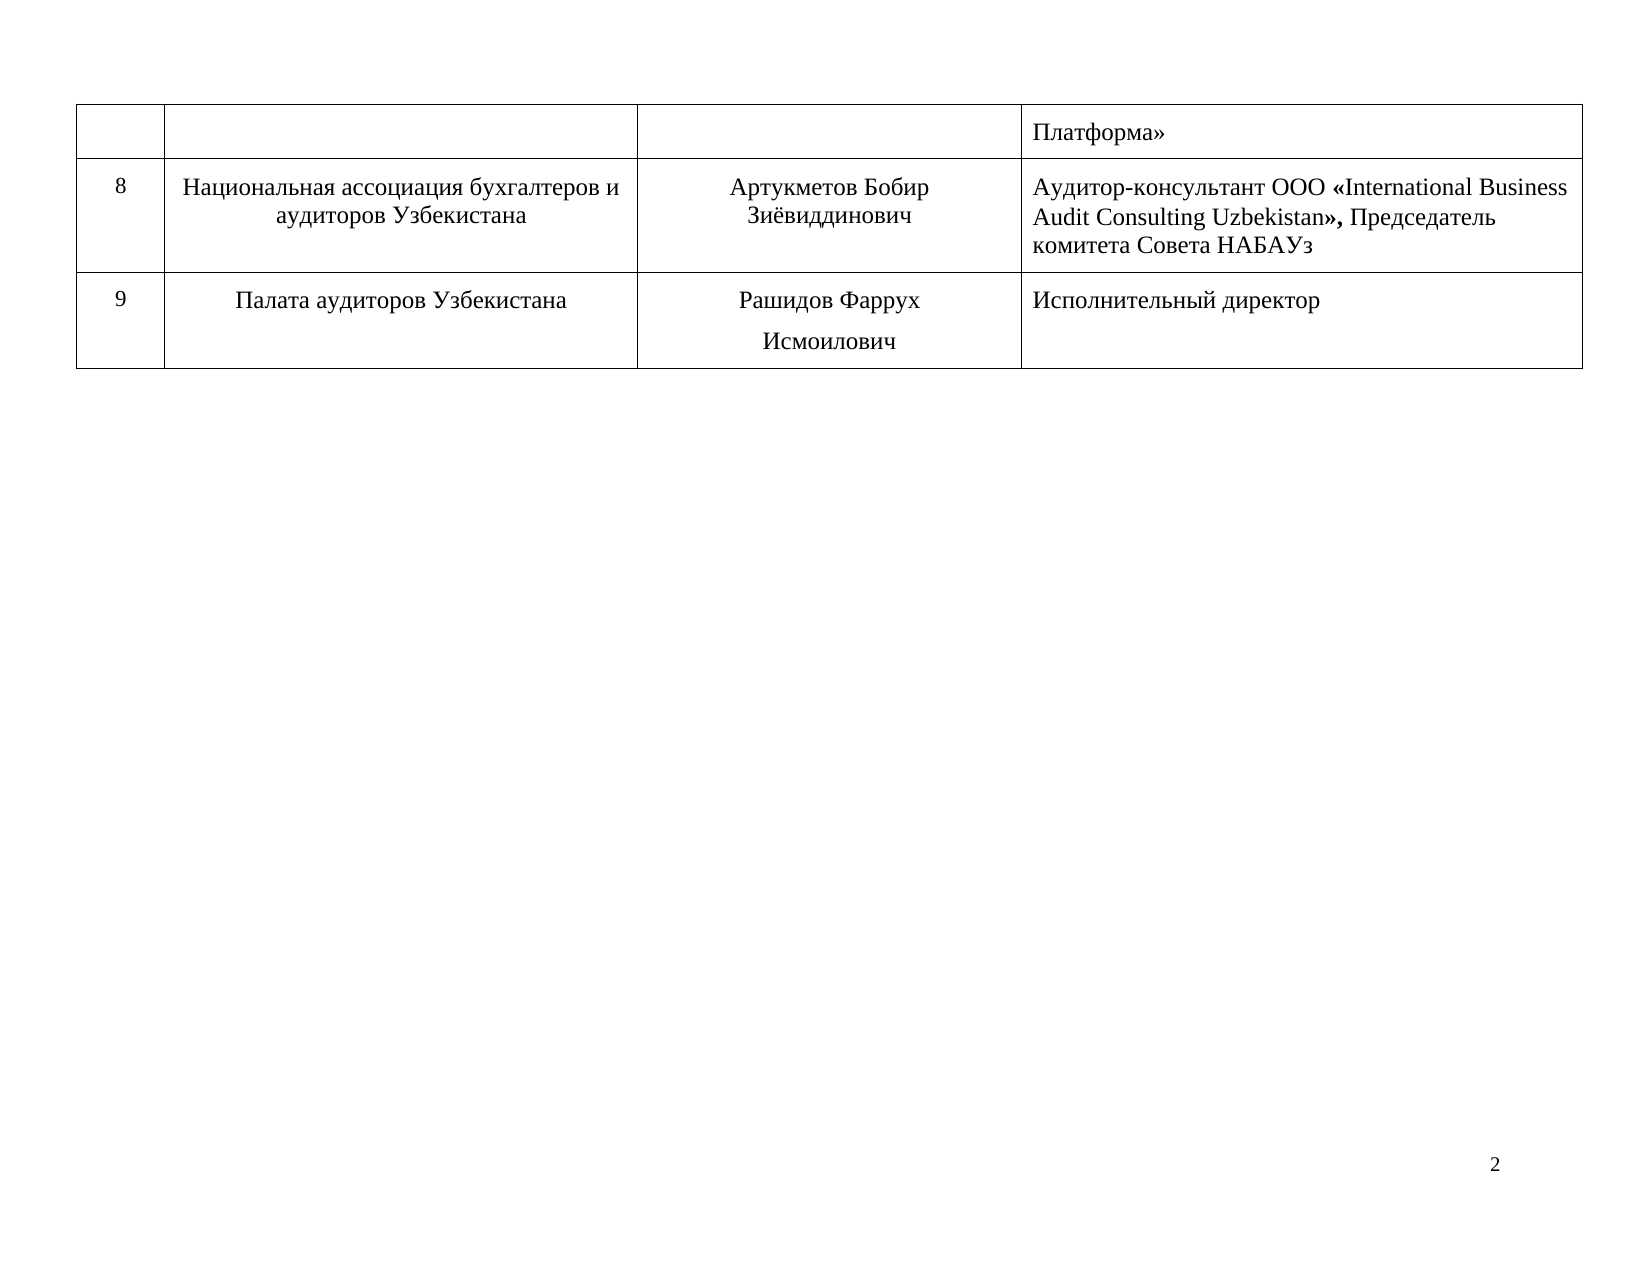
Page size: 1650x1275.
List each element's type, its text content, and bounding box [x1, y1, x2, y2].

table_cell Аудитор-консультант ООО «International Business Audit Consulting Uzbekistan», Председатель комитета Совета НАБАУз [1022, 159, 1582, 272]
table_cell 7 [77, 105, 164, 158]
table_cell 8 [77, 159, 164, 272]
table_cell Национальная ассоциация бухгалтеров и аудиторов Узбекистана [165, 159, 637, 272]
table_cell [638, 105, 1021, 158]
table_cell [1022, 105, 1582, 158]
table_cell Артукметов Бобир Зиёвиддинович [638, 159, 1021, 272]
table_cell 9 [77, 273, 164, 368]
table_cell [165, 105, 637, 158]
table_cell Палата аудиторов Узбекистана [165, 273, 637, 368]
table_cell Рашидов Фаррух Исмоилович [638, 273, 1021, 368]
table_cell Исполнительный директор [1022, 273, 1582, 368]
